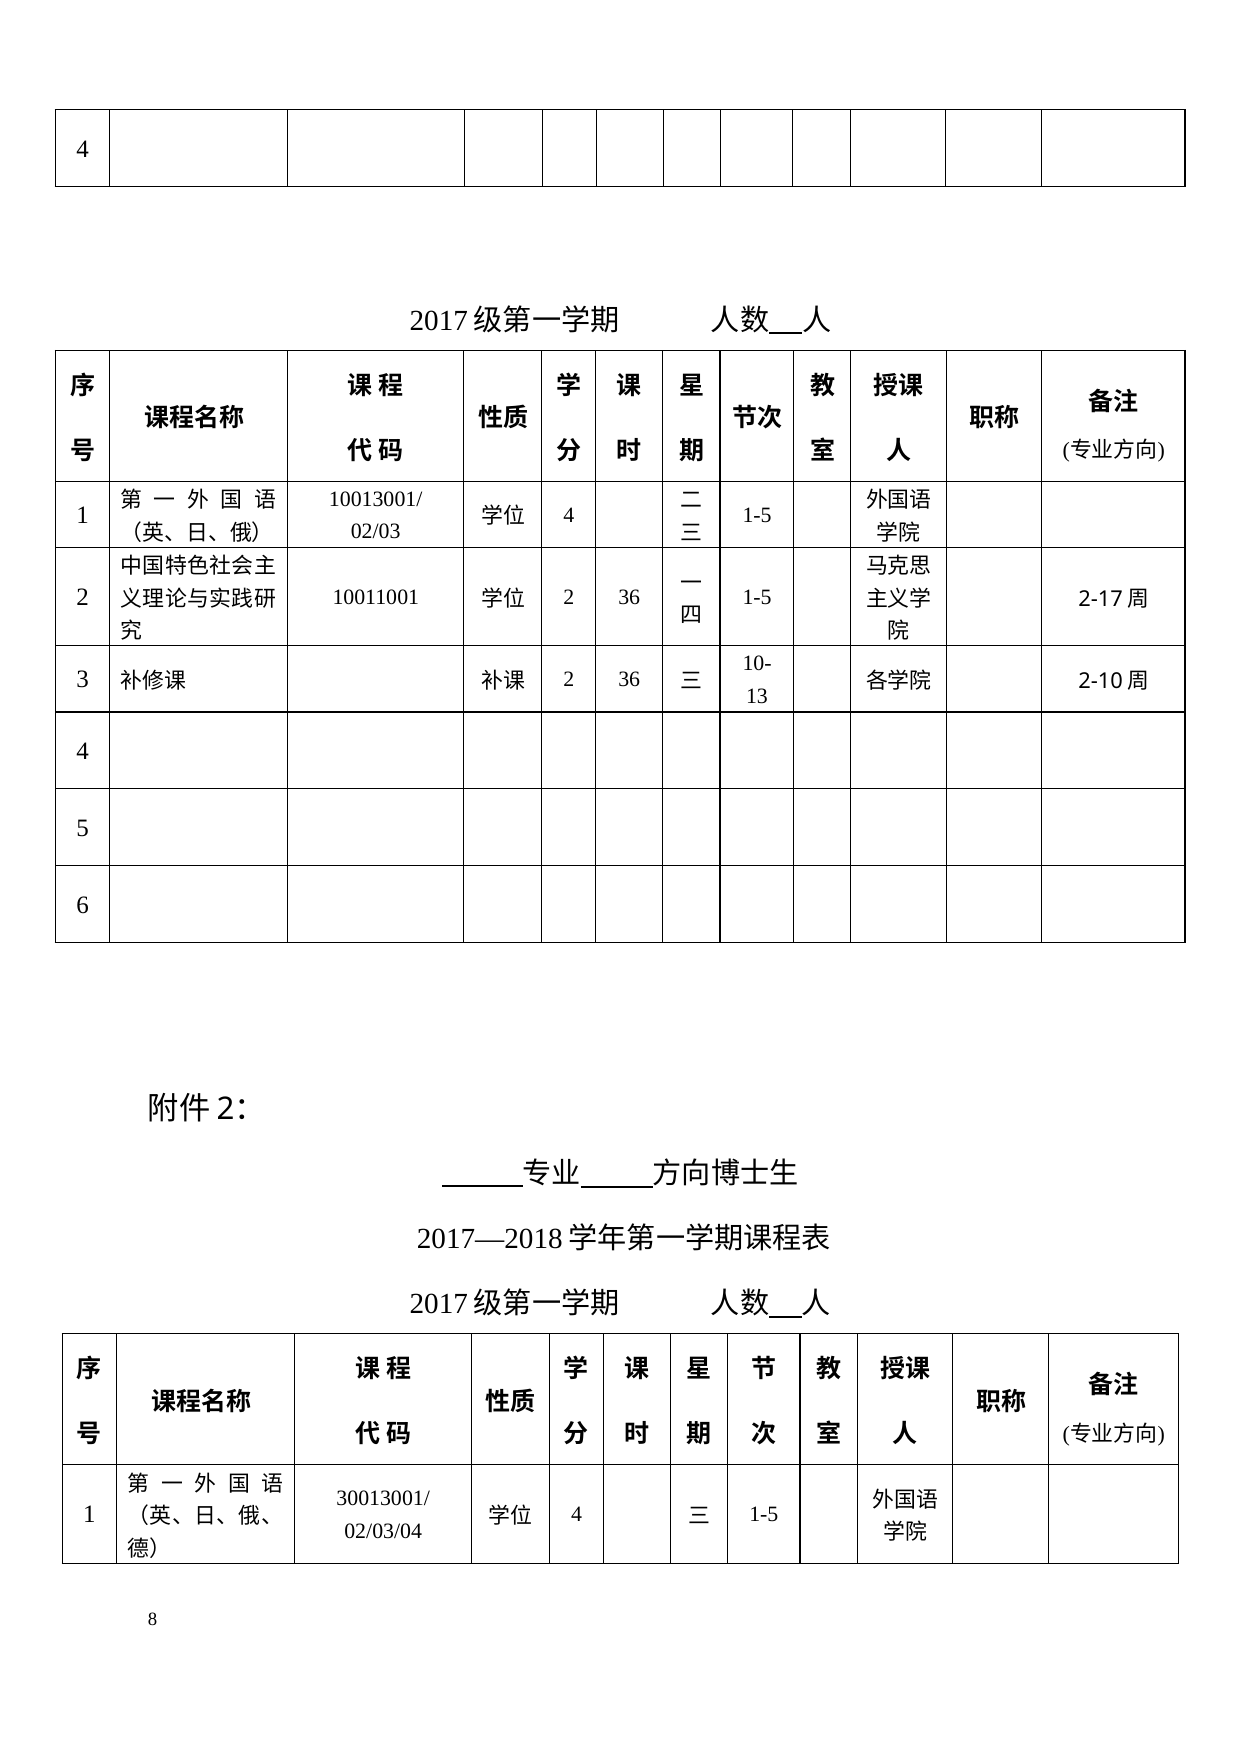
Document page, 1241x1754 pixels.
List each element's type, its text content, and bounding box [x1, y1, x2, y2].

text 2017—2018学年第一学期课程表 [148, 1203, 1092, 1268]
table_cell 2-17周 [1042, 548, 1184, 645]
table_header 授课人 [858, 1334, 952, 1464]
table_cell [465, 110, 542, 186]
table_cell 二 三 [663, 482, 719, 547]
table_cell 1-5 [728, 1465, 799, 1563]
table_cell [947, 713, 1041, 788]
table_header 性质 [464, 351, 541, 481]
table_cell [288, 866, 463, 942]
table_cell 第一外国语（英、日、俄、德） [117, 1465, 294, 1563]
table_cell 4 [56, 110, 109, 186]
table_cell 三 [671, 1465, 727, 1563]
table_header 课程名称 [110, 351, 287, 481]
table_cell [721, 110, 792, 186]
table_header 课 程 代 码 [295, 1334, 471, 1464]
table_cell [110, 789, 287, 865]
table_cell [947, 482, 1041, 547]
table_cell [947, 866, 1041, 942]
table_cell 2 [56, 548, 109, 645]
table_cell 1-5 [721, 482, 793, 547]
table_cell [663, 789, 719, 865]
table_cell [597, 110, 663, 186]
table_cell 外国语学院 [851, 482, 946, 547]
table_header 备注 (专业方向) [1042, 351, 1184, 481]
table_header 性质 [472, 1334, 549, 1464]
table_header 节次 [721, 351, 793, 481]
table_cell [464, 866, 541, 942]
table_cell 外国语学院 [858, 1465, 952, 1563]
table_cell 10013001/ 02/03 [288, 482, 463, 547]
table_cell 4 [542, 482, 595, 547]
table_cell 中国特色社会主义理论与实践研究 [110, 548, 287, 645]
table_header 授课人 [851, 351, 946, 481]
table_cell [1049, 1465, 1178, 1563]
table_header 教室 [794, 351, 850, 481]
table_cell [664, 110, 720, 186]
table_cell [947, 789, 1041, 865]
table_cell 4 [550, 1465, 603, 1563]
table_cell [663, 866, 719, 942]
table_cell [464, 713, 541, 788]
table_cell [596, 482, 662, 547]
text 附件2： [148, 1073, 1092, 1138]
table_cell [663, 713, 719, 788]
table_header 职称 [947, 351, 1041, 481]
table_cell [542, 789, 595, 865]
table_cell [794, 713, 850, 788]
table_cell 1-5 [721, 548, 793, 645]
table_cell [1042, 110, 1184, 186]
table_header 课程名称 [117, 1334, 294, 1464]
table_header 课时 [596, 351, 662, 481]
table_header 学分 [550, 1334, 603, 1464]
table_header 职称 [953, 1334, 1048, 1464]
table_cell 36 [596, 548, 662, 645]
table_cell [721, 866, 793, 942]
text 2017级第一学期 人数 人 [148, 1268, 1092, 1333]
table_cell [543, 110, 596, 186]
table_cell 36 [596, 646, 662, 711]
table_header 星期 [671, 1334, 727, 1464]
table_cell [794, 789, 850, 865]
table_cell [464, 789, 541, 865]
table_header 备注 (专业方向) [1049, 1334, 1178, 1464]
text 专业 方向博士生 [148, 1138, 1092, 1203]
table_cell 3 [56, 646, 109, 711]
table_cell 补课 [464, 646, 541, 711]
table_cell [794, 548, 850, 645]
table_cell [110, 866, 287, 942]
table_cell [288, 646, 463, 711]
table_cell 30013001/ [295, 1465, 471, 1563]
table_header 课时 [604, 1334, 670, 1464]
table_cell [947, 548, 1041, 645]
table_cell [1042, 713, 1184, 788]
table_cell 2 [542, 548, 595, 645]
table_cell [1042, 789, 1184, 865]
table_cell 学位 [472, 1465, 549, 1563]
table_cell [596, 866, 662, 942]
table_cell [1042, 866, 1184, 942]
table_cell 三 [663, 646, 719, 711]
table_cell [851, 789, 946, 865]
table_cell [801, 1465, 857, 1563]
table_cell 第一外国语（英、日、俄） [110, 482, 287, 547]
table_cell [288, 110, 464, 186]
table_cell [604, 1465, 670, 1563]
table_cell 补修课 [110, 646, 287, 711]
table_cell [947, 646, 1041, 711]
table_cell 马克思主义学院 [851, 548, 946, 645]
table_cell 1 [63, 1465, 116, 1563]
table_cell [721, 789, 793, 865]
table_header 序号 [63, 1334, 116, 1464]
table_cell [110, 110, 287, 186]
table_cell [288, 713, 463, 788]
table_cell 10-13 [721, 646, 793, 711]
table_cell [953, 1465, 1048, 1563]
table_cell [851, 713, 946, 788]
table_cell [794, 482, 850, 547]
table_cell 学位 [464, 482, 541, 547]
table_header 课 程 代 码 [288, 351, 463, 481]
table_cell [851, 866, 946, 942]
table_cell 10011001 [288, 548, 463, 645]
table_header 节次 [728, 1334, 799, 1464]
table_cell [596, 713, 662, 788]
table_cell [794, 866, 850, 942]
table_cell 6 [56, 866, 109, 942]
table_cell 1 [56, 482, 109, 547]
table_cell [596, 789, 662, 865]
table_cell [542, 713, 595, 788]
table_cell 一 四 [663, 548, 719, 645]
table_cell [1042, 482, 1184, 547]
table_cell [851, 110, 945, 186]
table_cell [288, 789, 463, 865]
table_cell 各学院 [851, 646, 946, 711]
table_header 序号 [56, 351, 109, 481]
table_cell [946, 110, 1041, 186]
table_cell 4 [56, 713, 109, 788]
text 2017级第一学期 人数 人 [148, 285, 1092, 350]
table_header 学分 [542, 351, 595, 481]
table_cell 学位 [464, 548, 541, 645]
table_header 教室 [801, 1334, 857, 1464]
table_cell [794, 646, 850, 711]
table_cell [793, 110, 850, 186]
table_cell 2 [542, 646, 595, 711]
table_cell [110, 713, 287, 788]
table_cell [542, 866, 595, 942]
table_cell 5 [56, 789, 109, 865]
table_cell 2-10周 [1042, 646, 1184, 711]
table_header 星期 [663, 351, 719, 481]
table_cell [721, 713, 793, 788]
